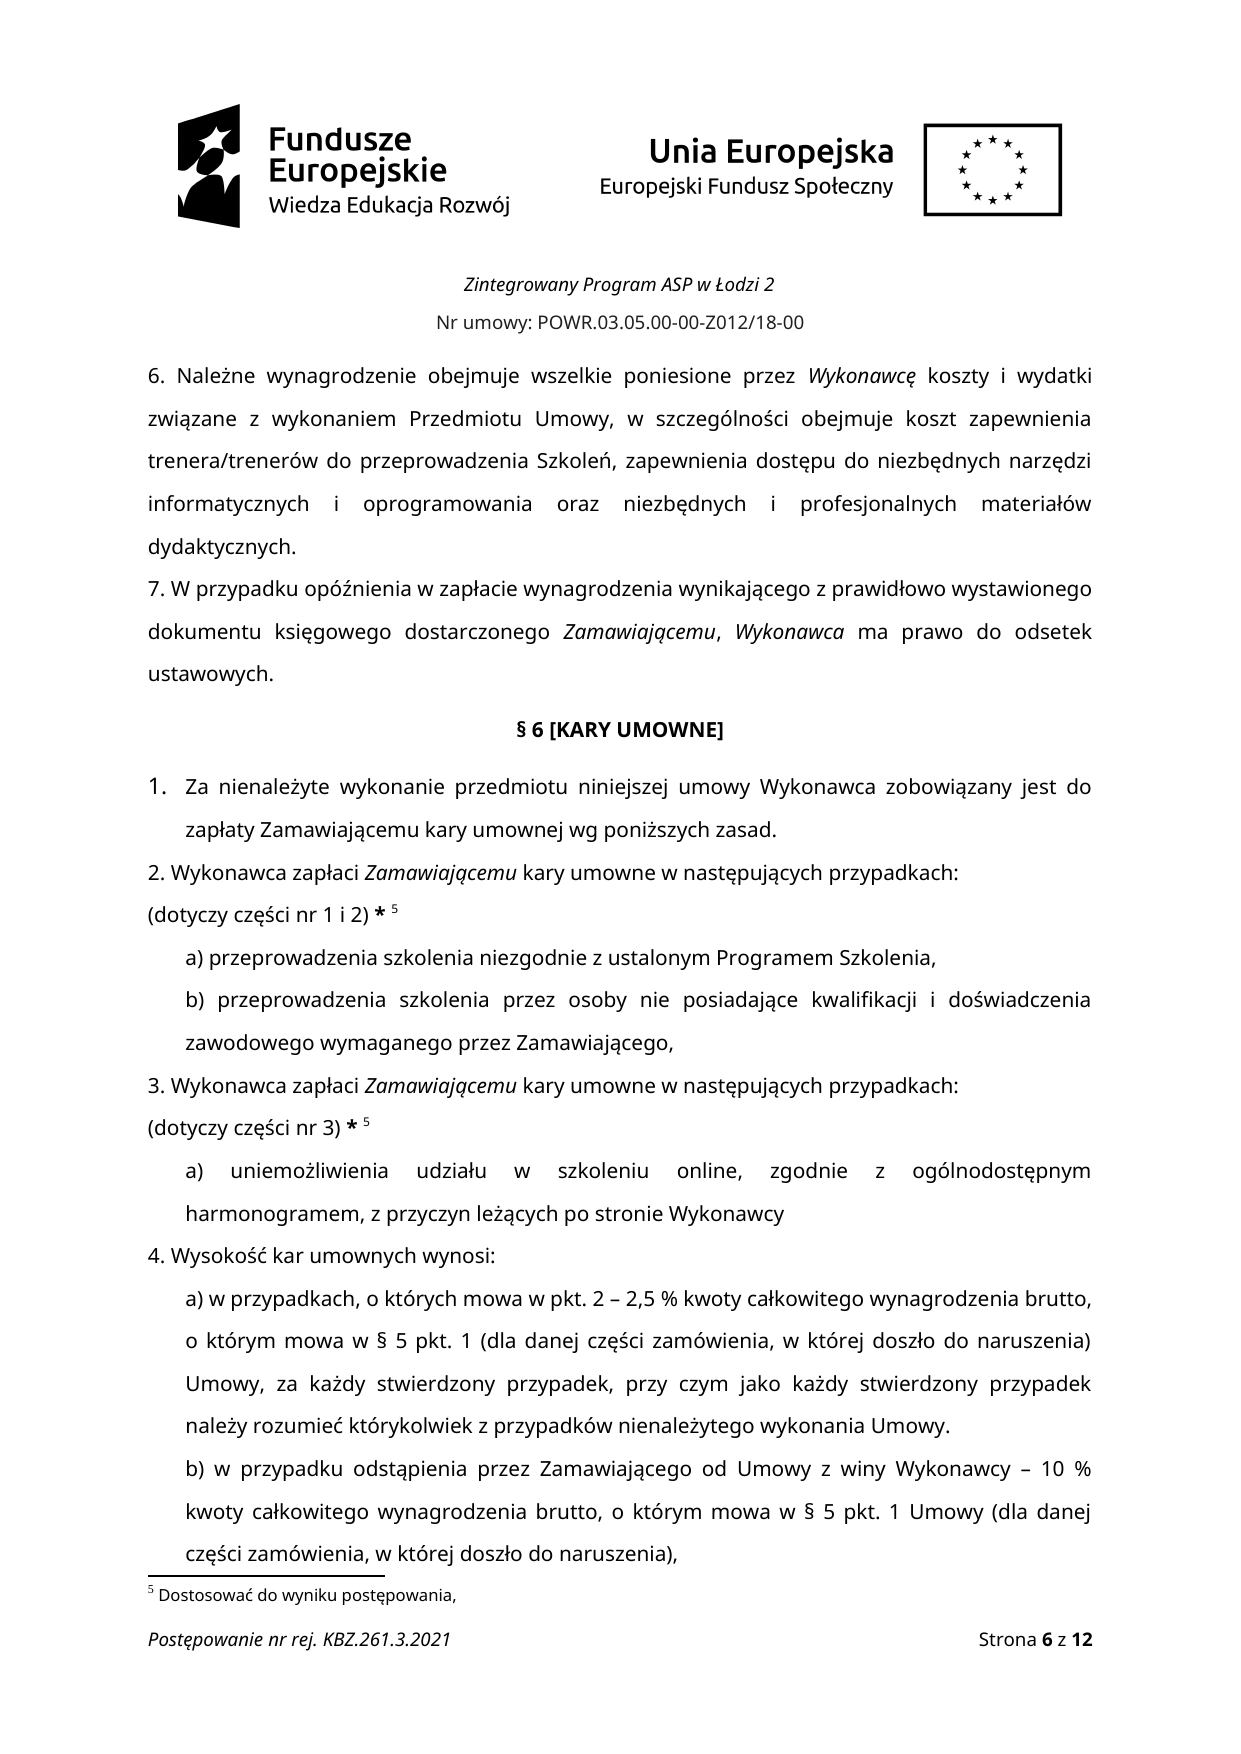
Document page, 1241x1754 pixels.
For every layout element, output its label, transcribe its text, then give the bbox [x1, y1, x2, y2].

text 6. Należne wynagrodzenie obejmuje wszelkie poniesione przez Wykonawcę koszty i wydatki związane z wykonaniem Przedmiotu Umowy, w szczególności obejmuje koszt zapewnienia trenera/trenerów do przeprowadzenia Szkoleń, zapewnienia dostępu do niezbędnych narzędzi informatycznych i oprogramowania oraz niezbędnych i profesjonalnych materiałów dydaktycznych. [148, 361, 1093, 560]
list Za nienależyte wykonanie przedmiotu niniejszej umowy Wykonawca zobowiązany jest do zapłaty Zamawiającemu kary umownej wg poniższych zasad. [148, 770, 1093, 844]
text (dotyczy części nr 3) * 5 [148, 1113, 1093, 1142]
text 3. Wykonawca zapłaci Zamawiającemu kary umowne w następujących przypadkach: [148, 1071, 1093, 1099]
text a) w przypadkach, o których mowa w pkt. 2 – 2,5 % kwoty całkowitego wynagrodzenia brutto, o którym mowa w § 5 pkt. 1 (dla danej części zamówienia, w której doszło do naruszenia) Umowy, za każdy stwierdzony przypadek, przy czym jako każdy stwierdzony przypadek należy rozumieć którykolwiek z przypadków nienależytego wykonania Umowy. [185, 1284, 1093, 1440]
text 4. Wysokość kar umownych wynosi: [148, 1241, 1093, 1270]
picture [147, 73, 1093, 259]
text 2. Wykonawca zapłaci Zamawiającemu kary umowne w następujących przypadkach: [148, 858, 1093, 886]
text a) przeprowadzenia szkolenia niezgodnie z ustalonym Programem Szkolenia, [185, 943, 1093, 971]
text b) przeprowadzenia szkolenia przez osoby nie posiadające kwalifikacji i doświadczenia zawodowego wymaganego przez Zamawiającego, [185, 986, 1093, 1057]
text b) w przypadku odstąpienia przez Zamawiającego od Umowy z winy Wykonawcy – 10 % kwoty całkowitego wynagrodzenia brutto, o którym mowa w § 5 pkt. 1 Umowy (dla danej części zamówienia, w której doszło do naruszenia), [185, 1454, 1093, 1568]
text a) uniemożliwienia udziału w szkoleniu online, zgodnie z ogólnodostępnym harmonogramem, z przyczyn leżących po stronie Wykonawcy [185, 1156, 1093, 1227]
text 7. W przypadku opóźnienia w zapłacie wynagrodzenia wynikającego z prawidłowo wystawionego dokumentu księgowego dostarczonego Zamawiającemu, Wykonawca ma prawo do odsetek ustawowych. [148, 574, 1093, 688]
text § 6 [KARY UMOWNE] [148, 715, 1093, 743]
text (dotyczy części nr 1 i 2) * [148, 900, 1093, 929]
